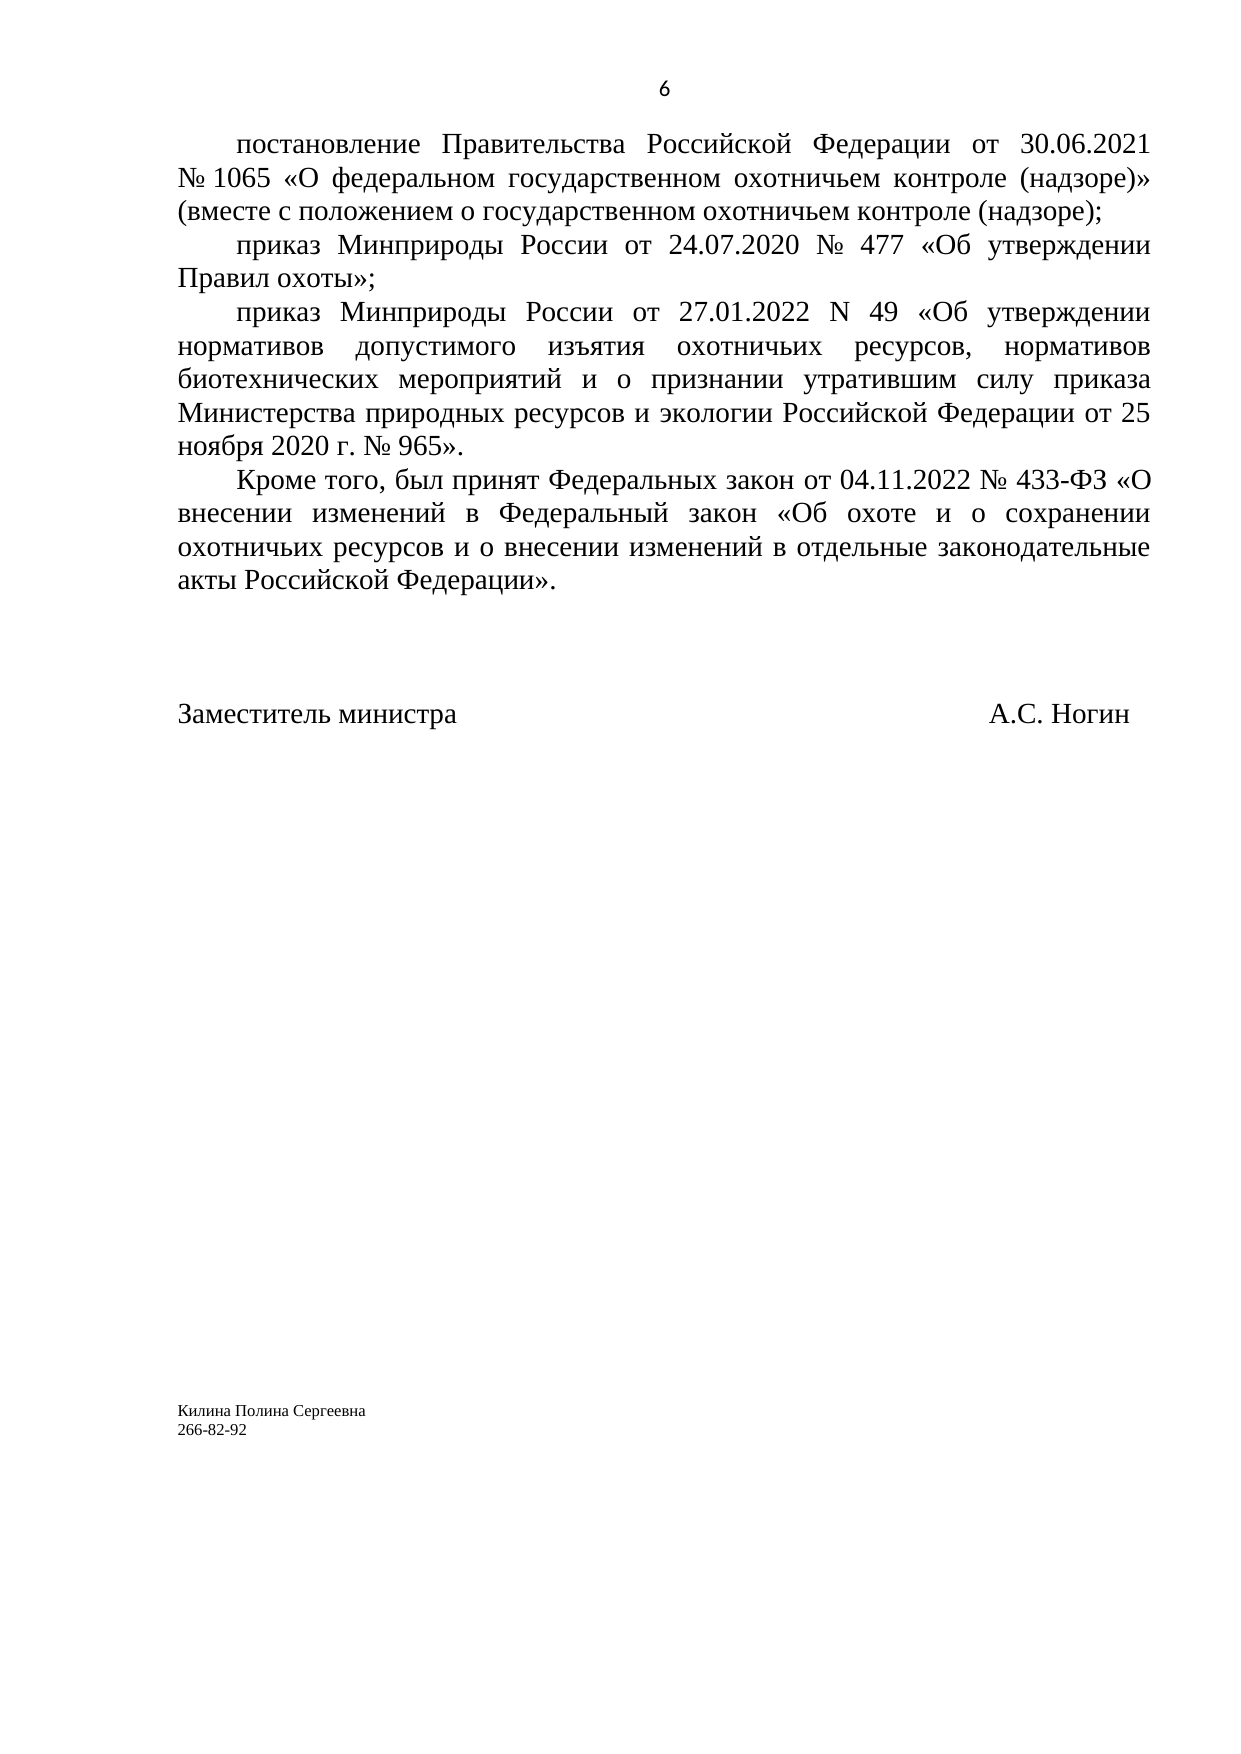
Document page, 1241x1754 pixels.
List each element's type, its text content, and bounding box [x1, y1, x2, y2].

text Килина Полина Сергеевна [177, 1401, 1152, 1420]
text Заместитель министра А.С. Ногин [177, 697, 1152, 730]
text Кроме того, был принят Федеральных закон от 04.11.2022 № 433-ФЗ «О внесении изменений в Федеральный закон «Об охоте и о сохранении охотничьих ресурсов и о внесении изменений в отдельные законодательные акты Российской Федерации». [177, 462, 1152, 596]
text постановление Правительства Российской Федерации от 30.06.2021 № 1065 «О федеральном государственном охотничьем контроле (надзоре)» (вместе с положением о государственном охотничьем контроле (надзоре); [177, 126, 1152, 227]
text приказ Минприроды России от 24.07.2020 № 477 «Об утверждении Правил охоты»; [177, 227, 1152, 294]
text приказ Минприроды России от 27.01.2022 N 49 «Об утверждении нормативов допустимого изъятия охотничьих ресурсов, нормативов биотехнических мероприятий и о признании утратившим силу приказа Министерства природных ресурсов и экологии Российской Федерации от 25 ноября 2020 г. № 965». [177, 294, 1152, 462]
text 266-82-92 [177, 1420, 1152, 1439]
